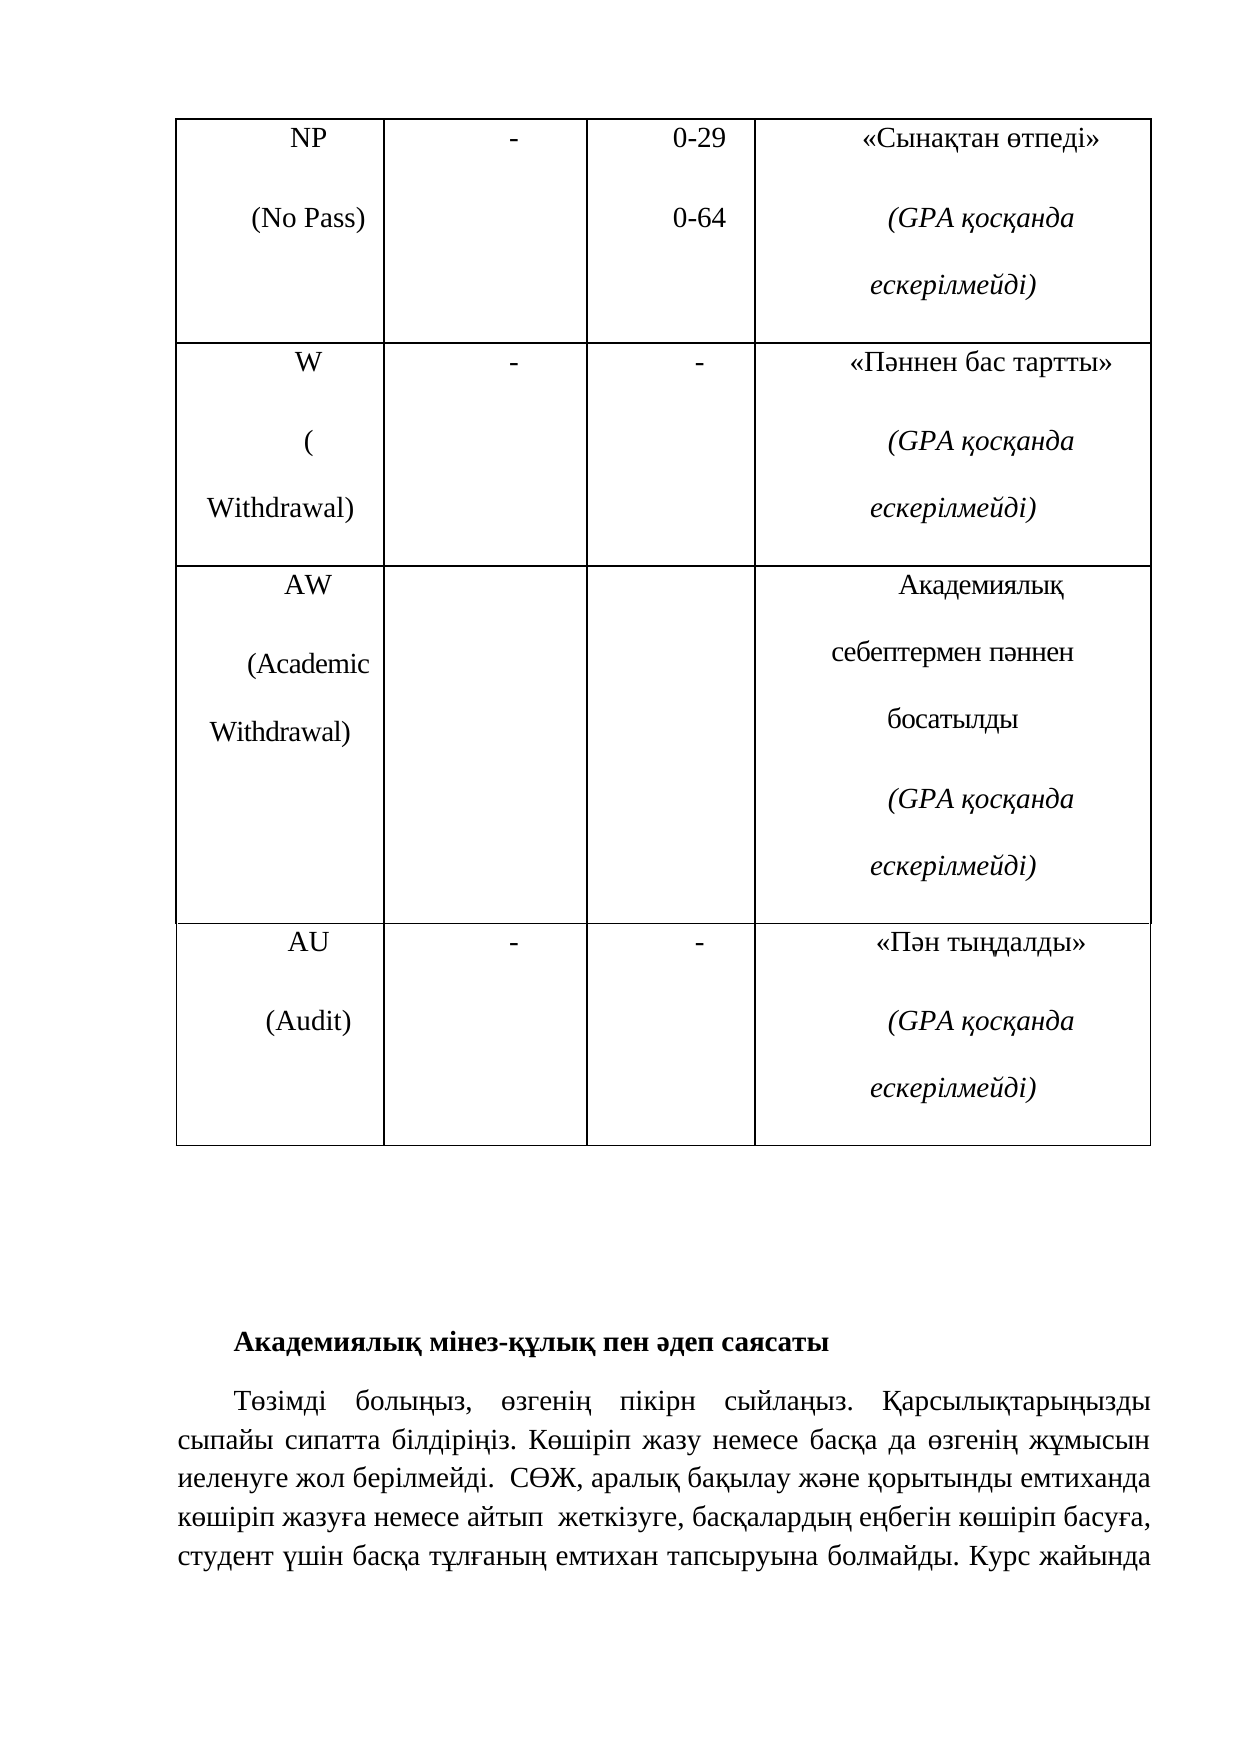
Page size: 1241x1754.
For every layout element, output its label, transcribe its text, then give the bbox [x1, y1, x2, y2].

table_cell [385, 567, 586, 923]
table_cell - [385, 924, 586, 1145]
text Академиялық мінез-құлық пен әдеп саясаты [177, 1324, 1152, 1358]
table_cell «Пән тыңдалды» (GPA қосқанда ескерілмейді) [756, 923, 1150, 1145]
table_cell W (Withdrawal) [177, 344, 383, 565]
table_cell Академиялық себептермен пәннен босатылды (GPA қосқанда ескерілмейді) [756, 567, 1150, 923]
table_cell - [588, 344, 754, 565]
table_cell NP (No Рass) [177, 120, 383, 342]
table_cell - [385, 344, 586, 565]
table_cell «Пәннен бас тартты» (GPA қосқанда ескерілмейді) [756, 344, 1150, 565]
table_cell AU (Audit) [177, 924, 383, 1145]
table_cell AW (Academic Withdrawal) [177, 567, 383, 923]
table_cell - [588, 924, 754, 1145]
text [177, 1383, 1152, 1571]
table_cell - [385, 120, 586, 342]
table_cell «Сынақтан өтпеді» (GPA қосқанда ескерілмейді) [756, 120, 1150, 342]
table_cell 0-29 0-64 [588, 120, 754, 342]
table_cell [588, 567, 754, 923]
